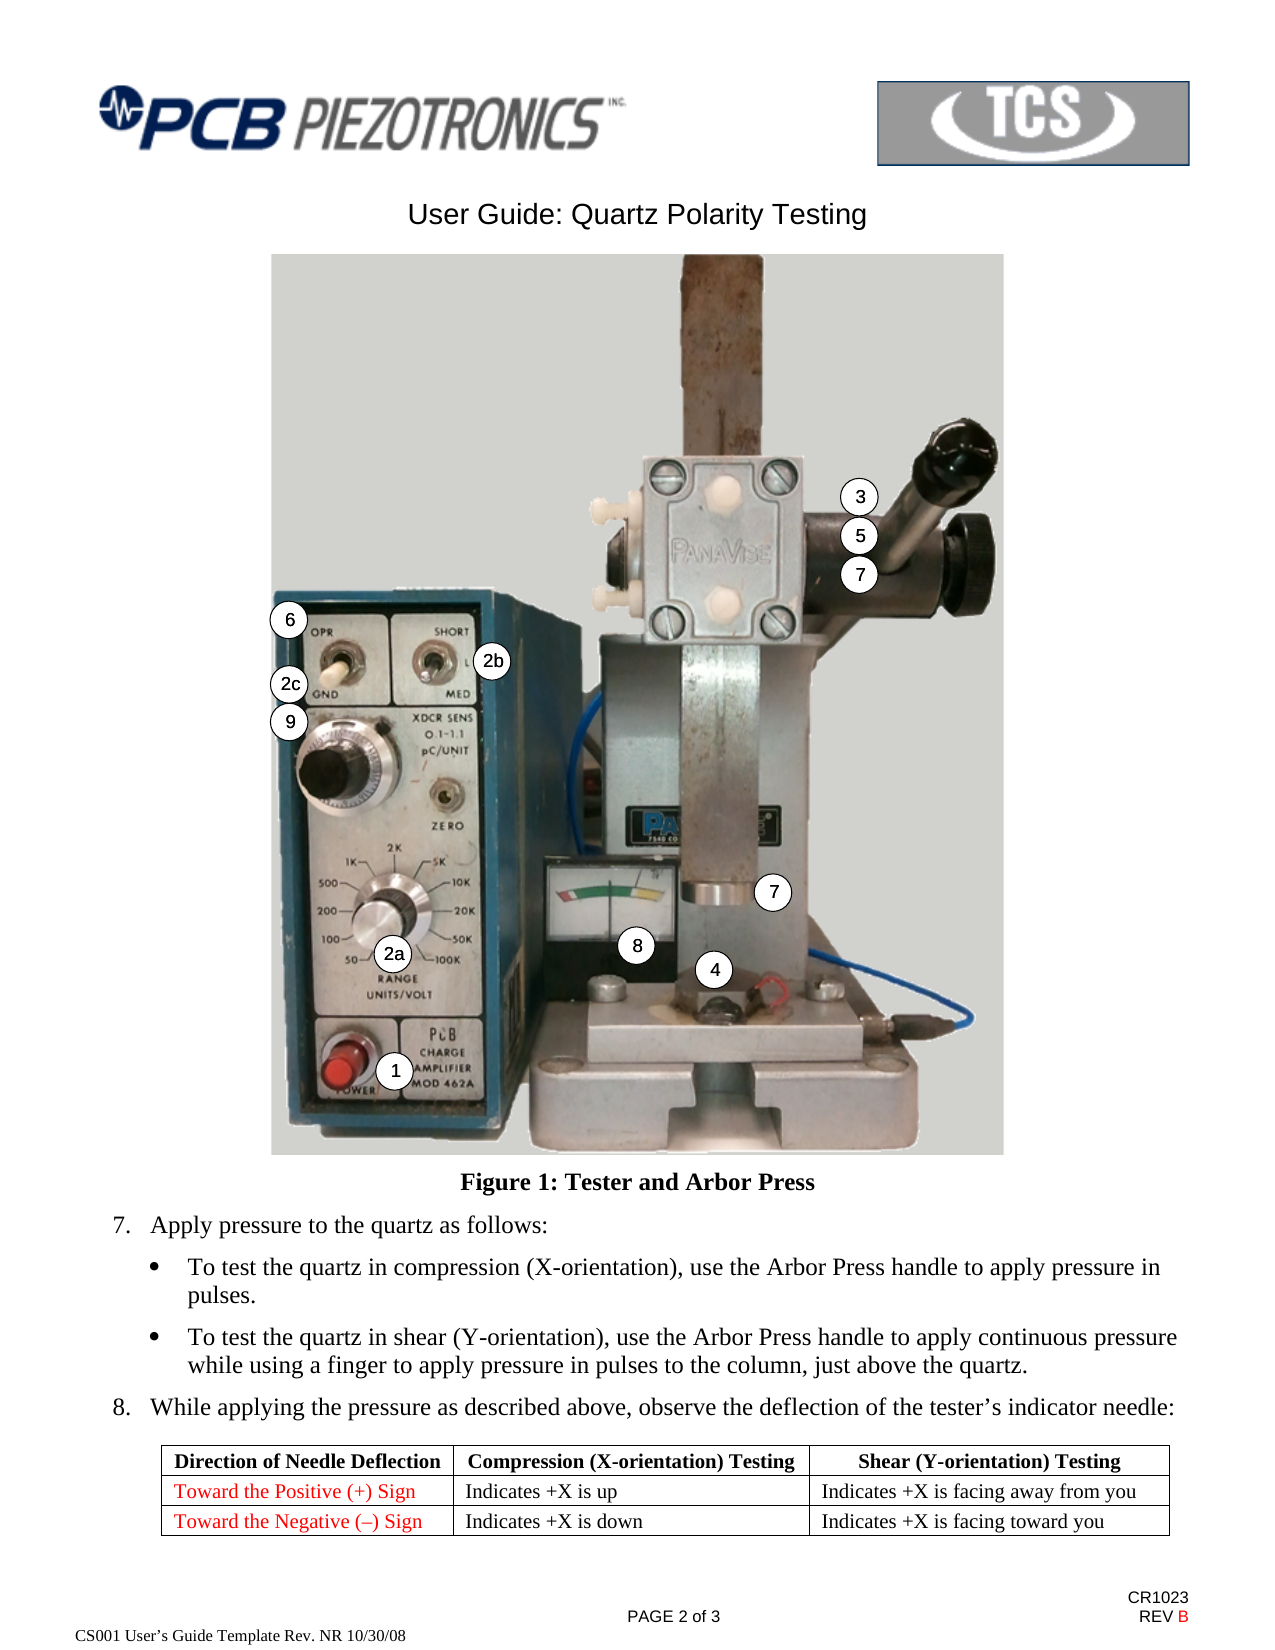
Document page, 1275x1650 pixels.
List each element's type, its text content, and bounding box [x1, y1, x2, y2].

table_cell Indicates +X is down [454, 1506, 809, 1535]
text Apply pressure to the quartz as follows: [112, 1210, 1200, 1239]
table_cell Indicates +X is facing toward you [810, 1506, 1169, 1535]
table_cell Toward the Positive (+) Sign [162, 1476, 453, 1505]
picture [271, 693, 282, 713]
table_header Shear (Y-orientation) Testing [810, 1446, 1169, 1475]
picture [89, 81, 636, 160]
text While applying the pressure as described above, observe the deflection of the tester’s indicator needle: [112, 1392, 1200, 1420]
table_header Direction of Needle Deflection [162, 1446, 453, 1475]
list To test the quartz in shear (Y-orientation), use the Arbor Press handle to apply continuous pressure while using a finger to apply pressure in pulses to the column, just above the quartz. [150, 1322, 1200, 1379]
table_cell Toward the Negative (–) Sign [162, 1506, 453, 1535]
picture [877, 81, 1190, 166]
text Figure 1: Tester and Arbor Press [75, 1167, 1200, 1196]
table_header Compression (X-orientation) Testing [454, 1446, 809, 1475]
list To test the quartz in compression (X-orientation), use the Arbor Press handle to apply pressure in pulses. [150, 1252, 1200, 1309]
table_cell Indicates +X is facing away from you [810, 1476, 1169, 1505]
picture [271, 254, 1004, 1155]
table_cell Indicates +X is up [454, 1476, 809, 1505]
